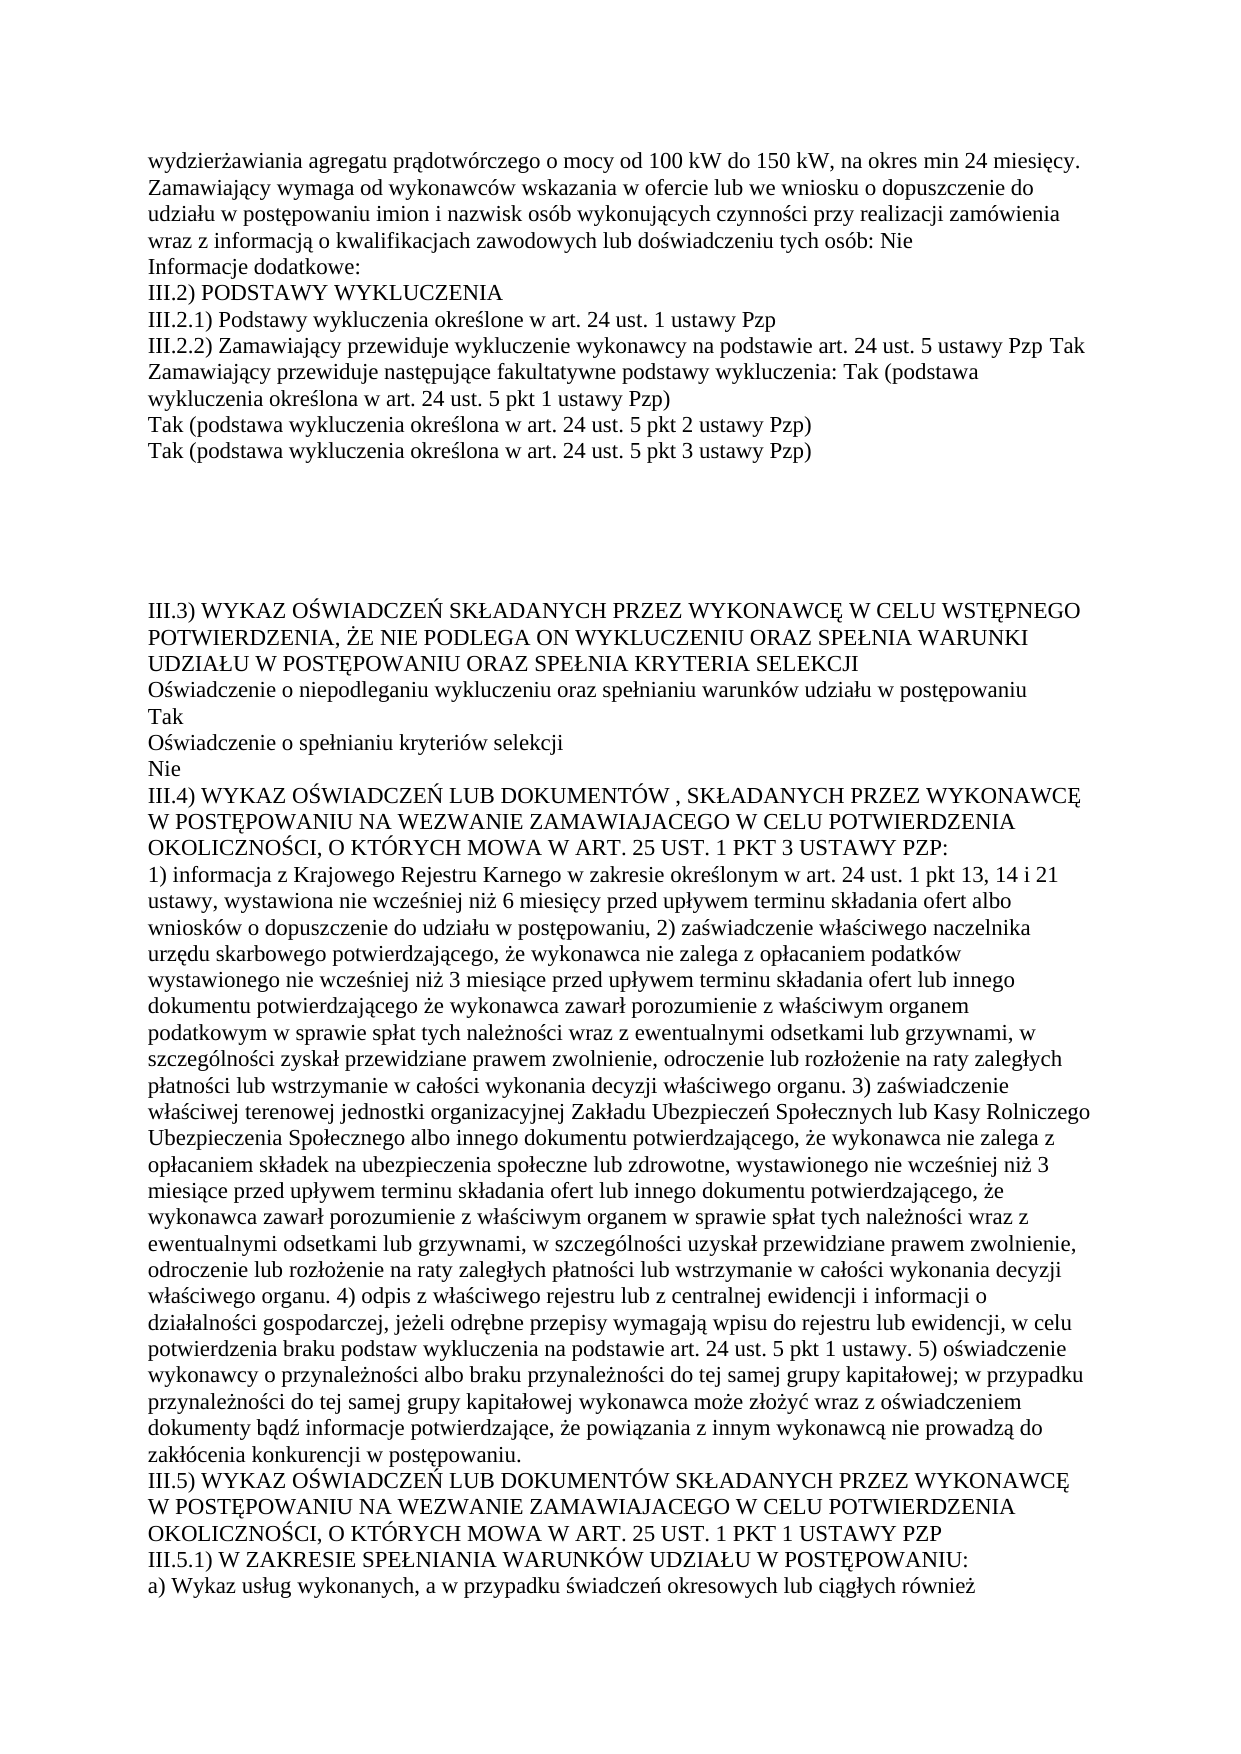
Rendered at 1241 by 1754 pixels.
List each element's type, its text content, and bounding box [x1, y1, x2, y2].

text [148, 148, 1093, 279]
text 1) informacja z Krajowego Rejestru Karnego w zakresie określonym w art. 24 ust. 1 pkt 13, 14 i 21 ustawy, wystawiona nie wcześniej niż 6 miesięcy przed upływem terminu składania ofert albo wniosków o dopuszczenie do udziału w postępowaniu, 2) zaświadczenie właściwego naczelnika urzędu skarbowego potwierdzającego, że wykonawca nie zalega z opłacaniem podatków wystawionego nie wcześniej niż 3 miesiące przed upływem terminu składania ofert lub innego dokumentu potwierdzającego że wykonawca zawarł porozumienie z właściwym organem podatkowym w sprawie spłat tych należności wraz z ewentualnymi odsetkami lub grzywnami, w szczególności zyskał przewidziane prawem zwolnienie, odroczenie lub rozłożenie na raty zaległych płatności lub wstrzymanie w całości wykonania decyzji właściwego organu. 3) zaświadczenie właściwej terenowej jednostki organizacyjnej Zakładu Ubezpieczeń Społecznych lub Kasy Rolniczego Ubezpieczenia Społecznego albo innego dokumentu potwierdzającego, że wykonawca nie zalega z opłacaniem składek na ubezpieczenia społeczne lub zdrowotne, wystawionego nie wcześniej niż 3 miesiące przed upływem terminu składania ofert lub innego dokumentu potwierdzającego, że wykonawca zawarł porozumienie z właściwym organem w sprawie spłat tych należności wraz z ewentualnymi odsetkami lub grzywnami, w szczególności uzyskał przewidziane prawem zwolnienie, odroczenie lub rozłożenie na raty zaległych płatności lub wstrzymanie w całości wykonania decyzji właściwego organu. 4) odpis z właściwego rejestru lub z centralnej ewidencji i informacji o działalności gospodarczej, jeżeli odrębne przepisy wymagają wpisu do rejestru lub ewidencji, w celu potwierdzenia braku podstaw wykluczenia na podstawie art. 24 ust. 5 pkt 1 ustawy. 5) oświadczenie wykonawcy o przynależności albo braku przynależności do tej samej grupy kapitałowej; w przypadku przynależności do tej samej grupy kapitałowej wykonawca może złożyć wraz z oświadczeniem dokumenty bądź informacje potwierdzające, że powiązania z innym wykonawcą nie prowadzą do zakłócenia konkurencji w postępowaniu. [148, 861, 1093, 1467]
text III.4) WYKAZ OŚWIADCZEŃ LUB DOKUMENTÓW , SKŁADANYCH PRZEZ WYKONAWCĘ W POSTĘPOWANIU NA WEZWANIE ZAMAWIAJACEGO W CELU POTWIERDZENIA OKOLICZNOŚCI, O KTÓRYCH MOWA W ART. 25 UST. 1 PKT 3 USTAWY PZP: [148, 782, 1093, 861]
text III.2) PODSTAWY WYKLUCZENIA [148, 279, 1093, 306]
text III.5) WYKAZ OŚWIADCZEŃ LUB DOKUMENTÓW SKŁADANYCH PRZEZ WYKONAWCĘ W POSTĘPOWANIU NA WEZWANIE ZAMAWIAJACEGO W CELU POTWIERDZENIA OKOLICZNOŚCI, O KTÓRYCH MOWA W ART. 25 UST. 1 PKT 1 USTAWY PZP [148, 1467, 1093, 1546]
text Oświadczenie o niepodleganiu wykluczeniu oraz spełnianiu warunków udziału w postępowaniu Tak Oświadczenie o spełnianiu kryteriów selekcji Nie [148, 676, 1093, 782]
text III.3) WYKAZ OŚWIADCZEŃ SKŁADANYCH PRZEZ WYKONAWCĘ W CELU WSTĘPNEGO POTWIERDZENIA, ŻE NIE PODLEGA ON WYKLUCZENIU ORAZ SPEŁNIA WARUNKI UDZIAŁU W POSTĘPOWANIU ORAZ SPEŁNIA KRYTERIA SELEKCJI [148, 597, 1093, 676]
text III.2.1) Podstawy wykluczenia określone w art. 24 ust. 1 ustawy Pzp III.2.2) Zamawiający przewiduje wykluczenie wykonawcy na podstawie art. 24 ust. 5 ustawy Pzp Tak Zamawiający przewiduje następujące fakultatywne podstawy wykluczenia: Tak (podstawa wykluczenia określona w art. 24 ust. 5 pkt 1 ustawy Pzp) Tak (podstawa wykluczenia określona w art. 24 ust. 5 pkt 2 ustawy Pzp) Tak (podstawa wykluczenia określona w art. 24 ust. 5 pkt 3 ustawy Pzp) [148, 306, 1093, 597]
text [148, 1546, 1093, 1599]
